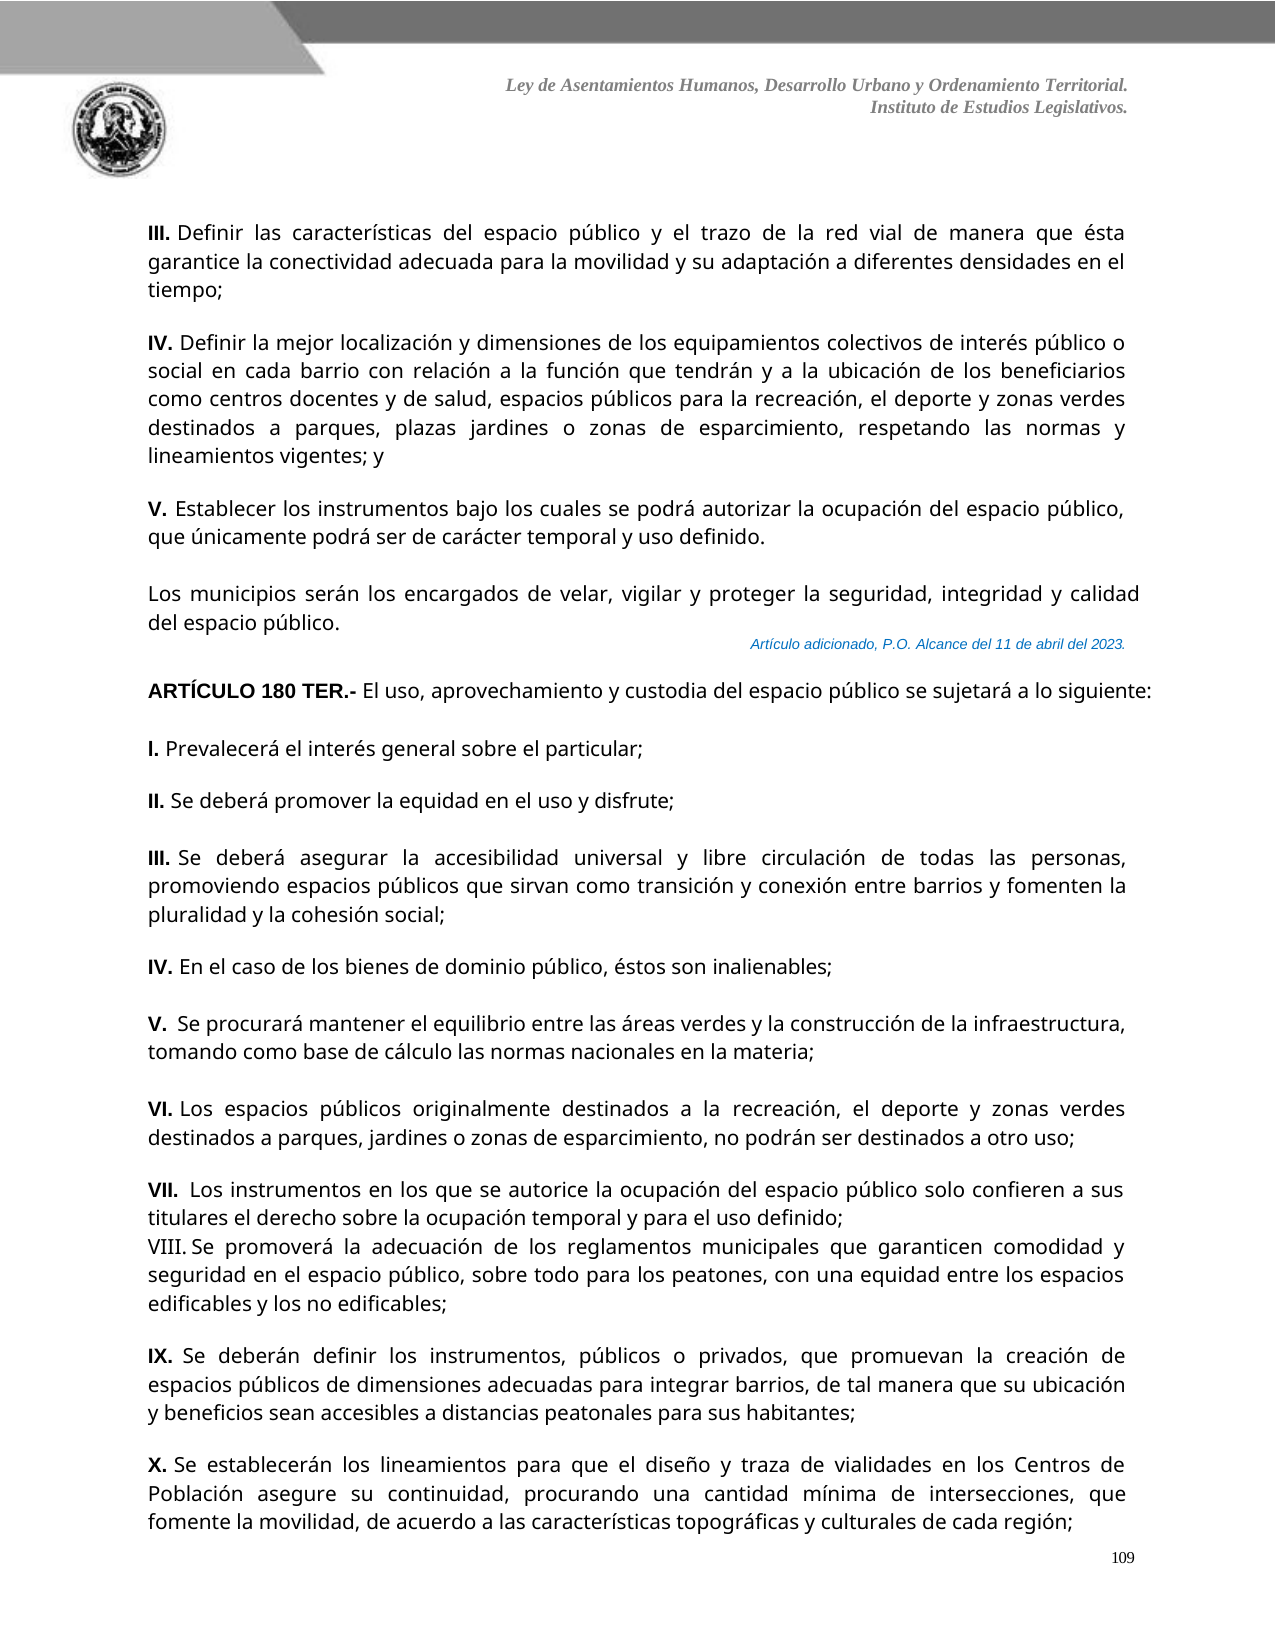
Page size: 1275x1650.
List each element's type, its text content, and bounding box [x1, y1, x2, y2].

list Definir la mejor localización y dimensiones de los equipamientos colectivos de interés público o social en cada barrio con relación a la función que tendrán y a la ubicación de los beneficiarios como centros docentes y de salud, espacios públicos para la recreación, el deporte y zonas verdes destinados a parques, plazas jardines o zonas de esparcimiento, respetando las normas y lineamientos vigentes; y [148, 328, 1127, 470]
text Los municipios serán los encargados de velar, vigilar y proteger la seguridad, integridad y calidad del espacio público. [148, 579, 1162, 636]
picture [0, 1, 1275, 179]
list Establecer los instrumentos bajo los cuales se podrá autorizar la ocupación del espacio público, que únicamente podrá ser de carácter temporal y uso definido. [148, 494, 1126, 551]
list Los espacios públicos originalmente destinados a la recreación, el deporte y zonas verdes destinados a parques, jardines o zonas de esparcimiento, no podrán ser destinados a otro uso; [148, 1094, 1126, 1151]
text Artículo adicionado, P.O. Alcance del 11 de abril del 2023. [750, 636, 1162, 653]
list Se establecerán los lineamientos para que el diseño y traza de vialidades en los Centros de Población asegure su continuidad, procurando una cantidad mínima de intersecciones, que fomente la movilidad, de acuerdo a las características topográficas y culturales de cada región; [148, 1451, 1127, 1536]
list Se deberá asegurar la accesibilidad universal y libre circulación de todas las personas, promoviendo espacios públicos que sirvan como transición y conexión entre barrios y fomenten la pluralidad y la cohesión social; [148, 843, 1128, 928]
list Se procurará mantener el equilibrio entre las áreas verdes y la construcción de la infraestructura, tomando como base de cálculo las normas nacionales en la materia; [148, 1009, 1127, 1066]
list Se promoverá la adecuación de los reglamentos municipales que garanticen comodidad y seguridad en el espacio público, sobre todo para los peatones, con una equidad entre los espacios edificables y los no edificables; [148, 1232, 1126, 1317]
list Definir las características del espacio público y el trazo de la red vial de manera que ésta garantice la conectividad adecuada para la movilidad y su adaptación a diferentes densidades en el tiempo; [148, 218, 1126, 304]
list Los instrumentos en los que se autorice la ocupación del espacio público solo confieren a sus titulares el derecho sobre la ocupación temporal y para el uso definido; [148, 1175, 1126, 1232]
text ARTÍCULO 180 TER.- El uso, aprovechamiento y custodia del espacio público se sujetará a lo siguiente: [148, 677, 1162, 705]
list Se deberán definir los instrumentos, públicos o privados, que promuevan la creación de espacios públicos de dimensiones adecuadas para integrar barrios, de tal manera que su ubicación y beneficios sean accesibles a distancias peatonales para sus habitantes; [148, 1341, 1127, 1427]
text l. Prevalecerá el interés general sobre el particular; [148, 734, 1162, 762]
list Se deberá promover la equidad en el uso y disfrute; [148, 786, 1162, 814]
list En el caso de los bienes de dominio público, éstos son inalienables; [148, 952, 1162, 980]
